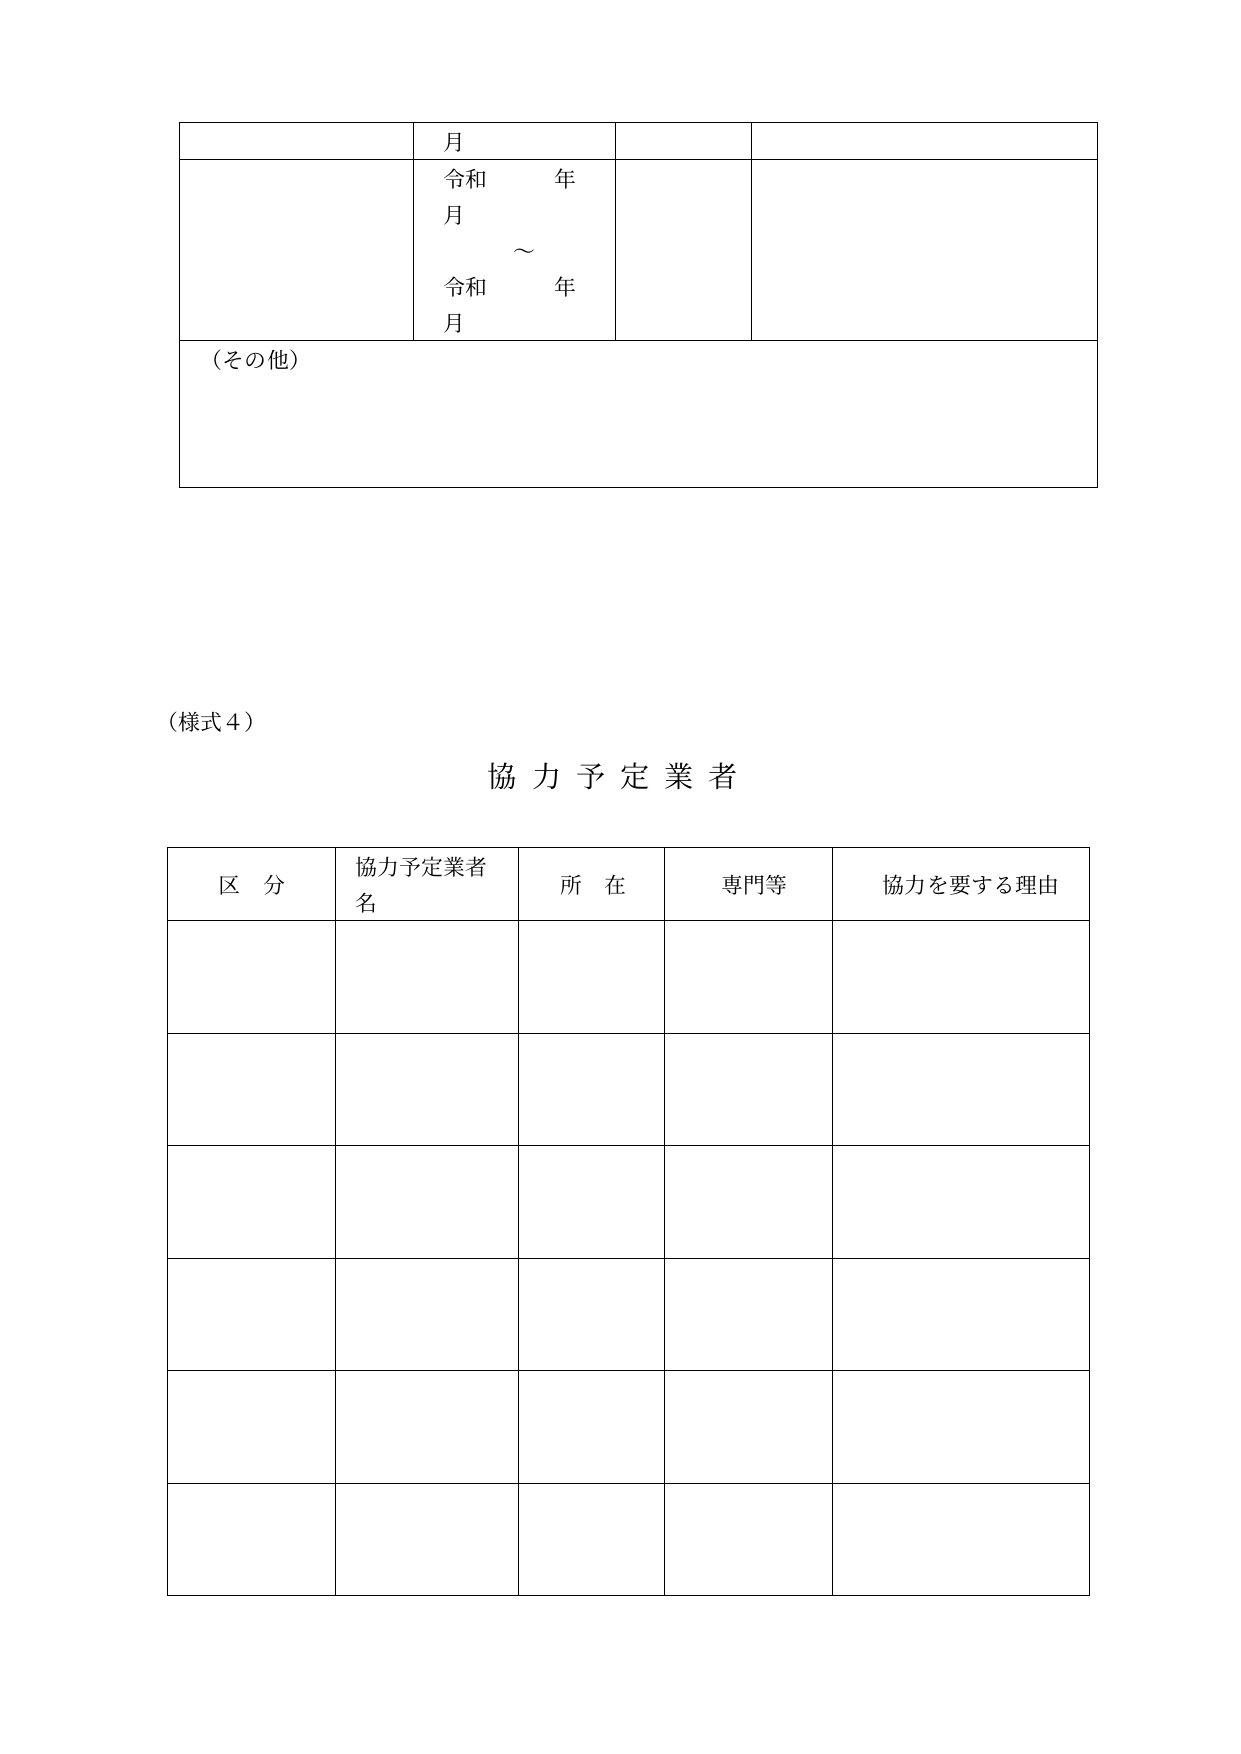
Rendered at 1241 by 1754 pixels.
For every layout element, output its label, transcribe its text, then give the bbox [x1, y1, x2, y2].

table_cell [616, 160, 751, 340]
table_cell [336, 1484, 518, 1595]
table_cell [616, 123, 751, 159]
table_cell [752, 123, 1097, 159]
table_cell [336, 921, 518, 1032]
table_cell [833, 1034, 1089, 1145]
table_cell [833, 921, 1089, 1032]
table_cell [665, 1484, 832, 1595]
table_cell [519, 1484, 664, 1595]
table_cell [665, 921, 832, 1032]
table_cell [752, 160, 1097, 340]
table_cell [665, 1034, 832, 1145]
table_cell [168, 1034, 335, 1145]
table_cell 令和 年 月 ～ 令和 年 月 [414, 123, 615, 159]
table_cell [336, 1371, 518, 1482]
table_cell [168, 1484, 335, 1595]
table_header 専門等 [665, 848, 832, 920]
table_header 協力を要する理由 [833, 848, 1089, 920]
table_cell [833, 1371, 1089, 1482]
table_header 区 分 [168, 848, 335, 920]
table_cell [519, 1371, 664, 1482]
table_cell 令和 年 月 ～ 令和 年 月 [414, 160, 615, 340]
text （様式４） [156, 703, 1084, 739]
table_cell [665, 1146, 832, 1257]
table_cell [168, 1146, 335, 1257]
table_cell [168, 1259, 335, 1370]
table_cell [833, 1259, 1089, 1370]
table_cell [336, 1034, 518, 1145]
table_cell [168, 1371, 335, 1482]
table_cell [665, 1259, 832, 1370]
table_cell [833, 1146, 1089, 1257]
table_header 所 在 [519, 848, 664, 920]
table_cell [180, 160, 413, 340]
table_cell [519, 1034, 664, 1145]
table_cell [833, 1484, 1089, 1595]
table_cell [519, 921, 664, 1032]
table_cell [168, 921, 335, 1032]
table_cell [336, 1259, 518, 1370]
table_cell [180, 123, 413, 159]
table_header 協力予定業者名 [336, 848, 518, 920]
table_cell [519, 1259, 664, 1370]
table_cell （その他） [180, 341, 1097, 487]
table_cell [519, 1146, 664, 1257]
text 協力予定業者 [156, 739, 1084, 811]
table_cell [665, 1371, 832, 1482]
table_cell [336, 1146, 518, 1257]
